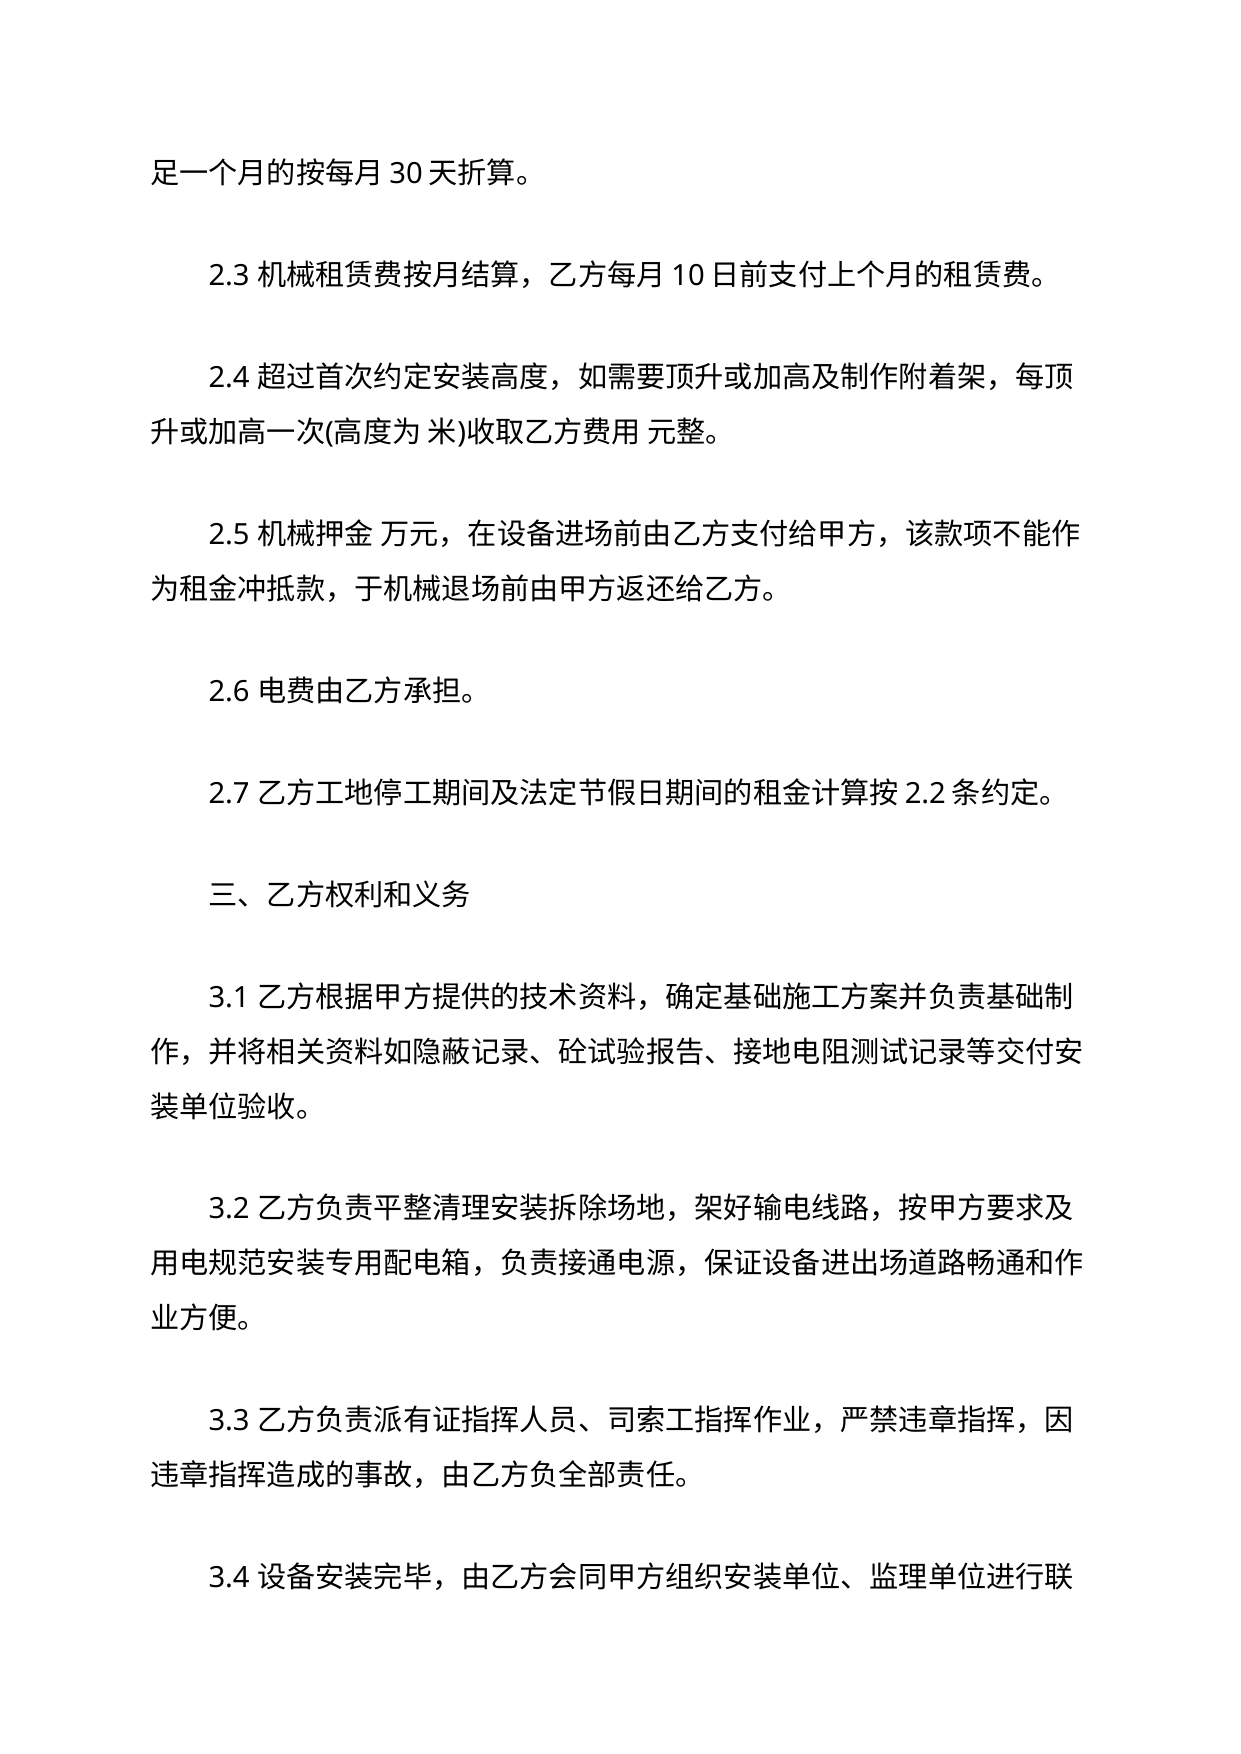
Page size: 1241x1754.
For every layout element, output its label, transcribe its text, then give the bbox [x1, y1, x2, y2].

text 2.3 机械租赁费按月结算，乙方每月10日前支付上个月的租赁费。 [150, 252, 1090, 294]
text 三、乙方权利和义务 [150, 872, 1090, 914]
text 2.4 超过首次约定安装高度，如需要顶升或加高及制作附着架，每顶升或加高一次(高度为 米)收取乙方费用 元整。 [150, 354, 1090, 451]
text 3.2 乙方负责平整清理安装拆除场地，架好输电线路，按甲方要求及用电规范安装专用配电箱，负责接通电源，保证设备进出场道路畅通和作业方便。 [150, 1185, 1090, 1337]
text 2.6 电费由乙方承担。 [150, 668, 1090, 710]
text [150, 1553, 1090, 1596]
text 3.1 乙方根据甲方提供的技术资料，确定基础施工方案并负责基础制作，并将相关资料如隐蔽记录、砼试验报告、接地电阻测试记录等交付安装单位验收。 [150, 973, 1090, 1126]
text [150, 150, 1090, 192]
text 2.7 乙方工地停工期间及法定节假日期间的租金计算按2.2条约定。 [150, 770, 1090, 812]
text 2.5 机械押金 万元，在设备进场前由乙方支付给甲方，该款项不能作为租金冲抵款，于机械退场前由甲方返还给乙方。 [150, 511, 1090, 608]
text 3.3 乙方负责派有证指挥人员、司索工指挥作业，严禁违章指挥，因违章指挥造成的事故，由乙方负全部责任。 [150, 1397, 1090, 1494]
